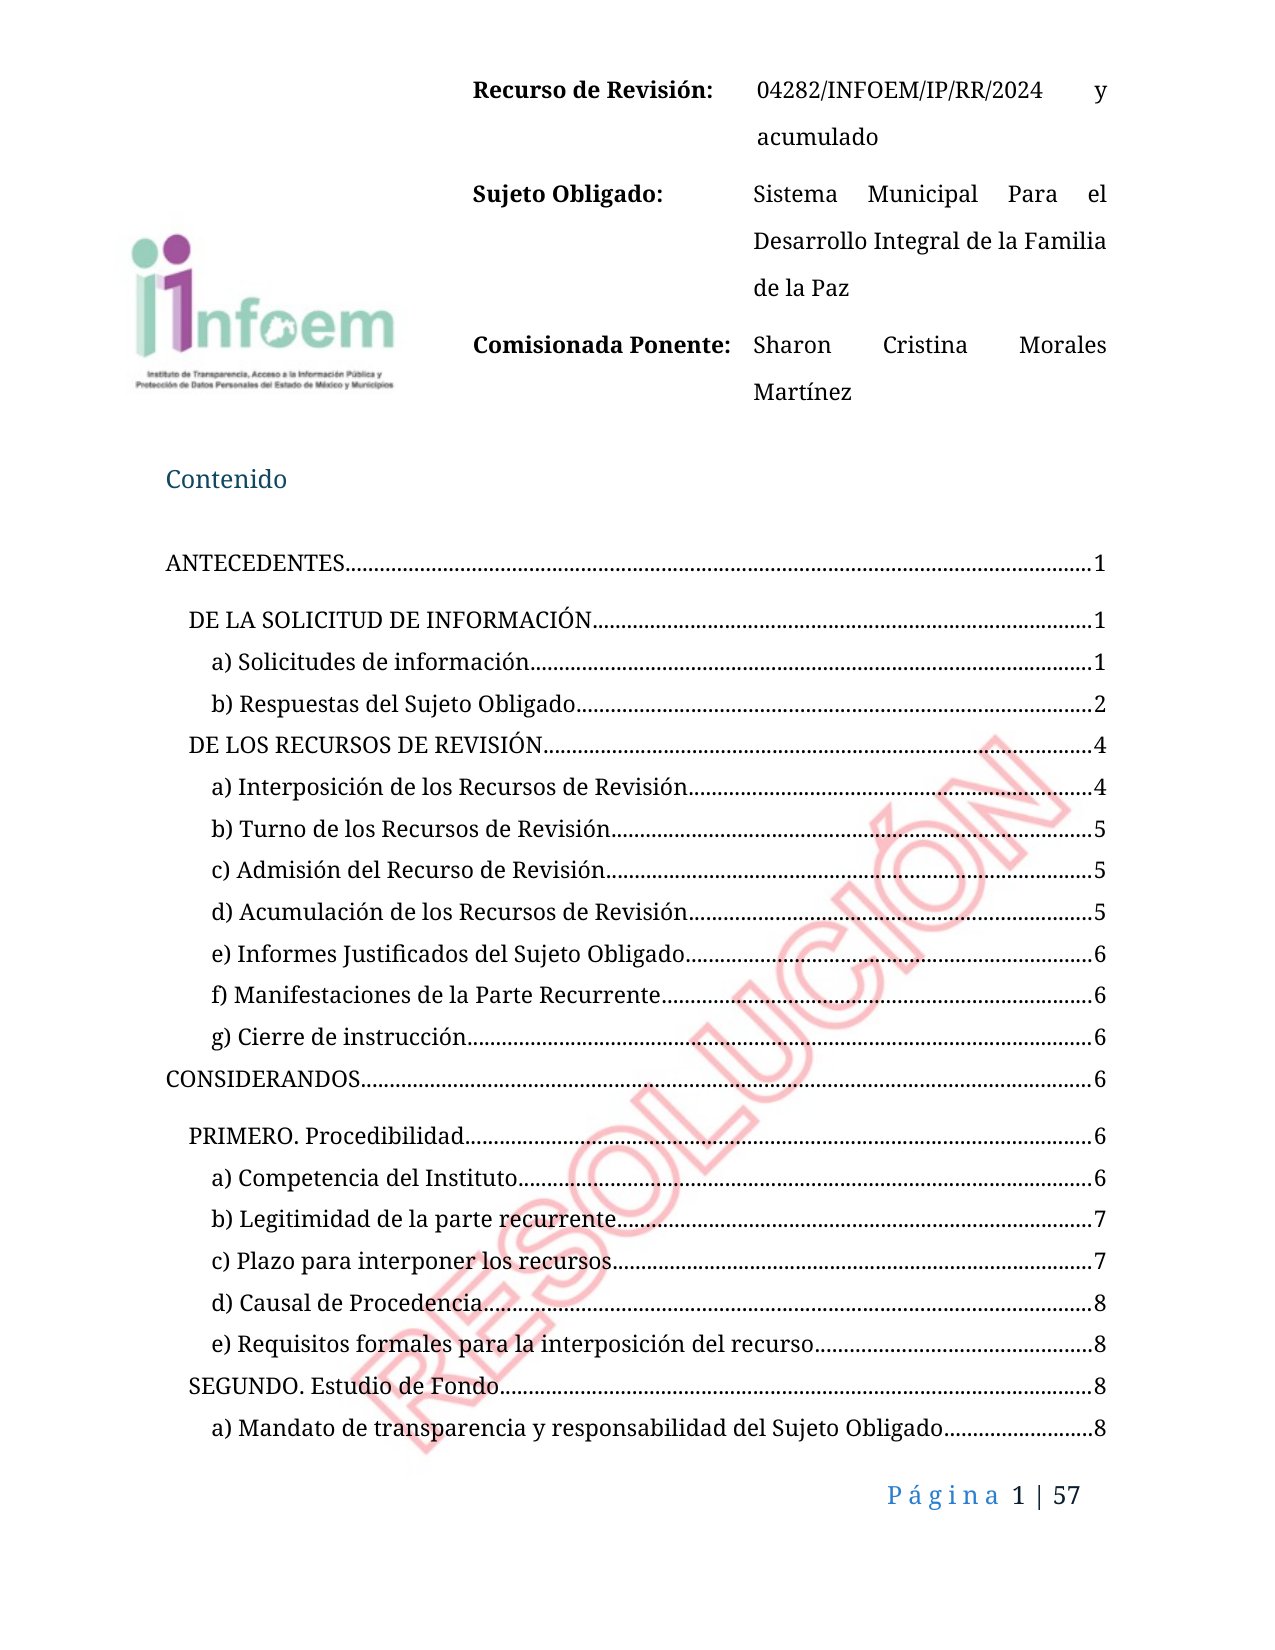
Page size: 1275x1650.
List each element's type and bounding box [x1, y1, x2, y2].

picture [2, 169, 1275, 1650]
